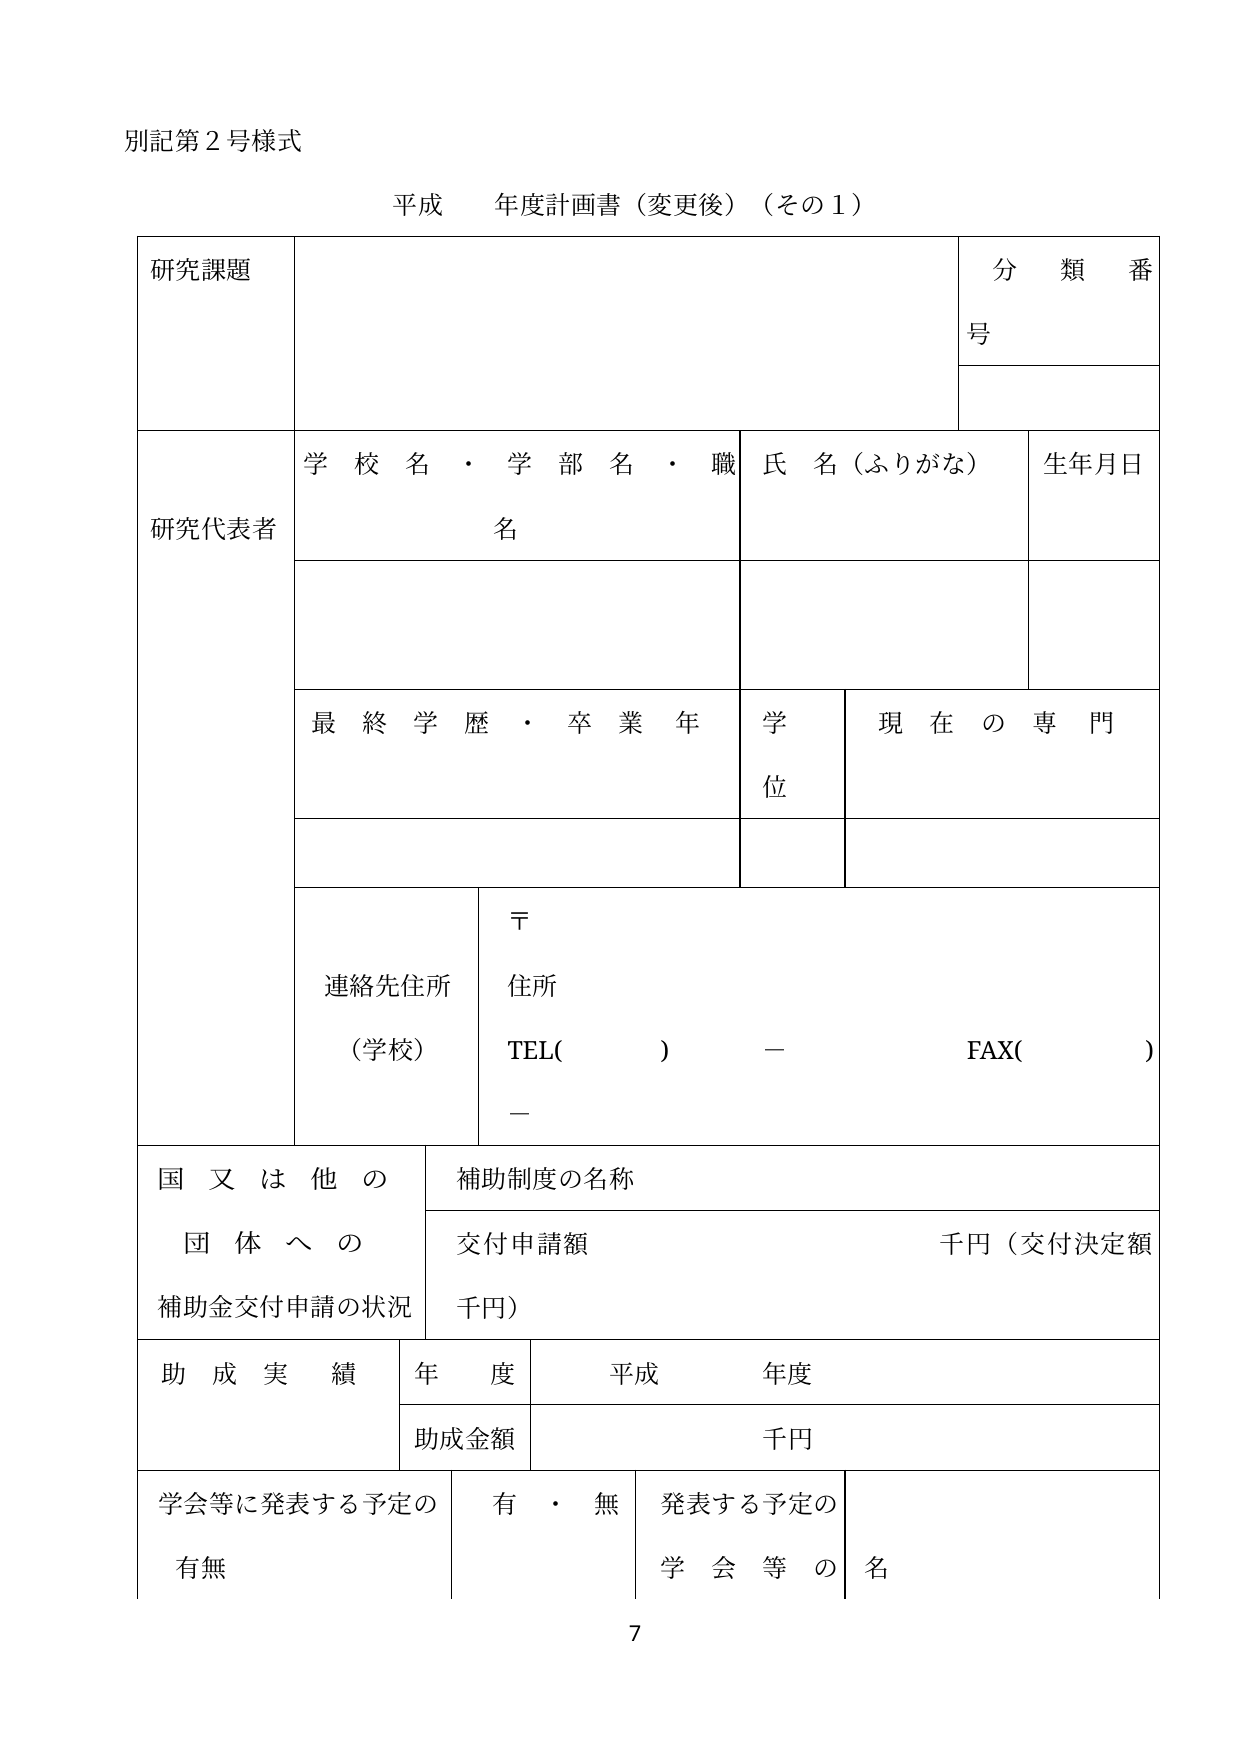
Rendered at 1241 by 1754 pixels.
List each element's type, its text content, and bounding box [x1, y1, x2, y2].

table_cell 千円 [531, 1405, 1159, 1469]
table_cell [1029, 561, 1159, 689]
table_cell 研究代表者 [138, 431, 294, 1144]
table_cell 学会等に発表する予定の 有無 [138, 1471, 451, 1599]
table_header 研究課題 [138, 237, 294, 430]
table_cell [959, 366, 1159, 430]
table_cell [295, 819, 739, 887]
table_cell [846, 1471, 1159, 1599]
table_cell [741, 561, 1028, 689]
table_cell 連絡先住所 （学校） [295, 888, 478, 1144]
table_cell 氏 名（ふりがな） [741, 431, 1028, 559]
table_cell 平成 年度 [531, 1340, 1159, 1404]
table_cell 有 ・ 無 [452, 1471, 635, 1599]
table_cell 年 度 [400, 1340, 530, 1404]
table_cell [741, 819, 844, 887]
table_cell [295, 561, 739, 689]
table_header [295, 237, 958, 430]
table_cell 生年月日 [1029, 431, 1159, 559]
table_cell 補助制度の名称 [426, 1146, 1159, 1210]
table_cell [846, 819, 1159, 887]
table_cell 助成実績 [138, 1340, 399, 1469]
table_cell 国又は他の団体への 補助金交付申請の状況 [138, 1146, 425, 1339]
text 別記第２号様式 [124, 107, 1145, 171]
table_cell 現在の専門 [846, 690, 1159, 818]
table_cell 学 位 [741, 690, 844, 818]
text 平成 年度計画書（変更後）（その１） [124, 171, 1145, 236]
table_cell 〒 住所 TEL( ) － FAX( ) － [479, 888, 1159, 1144]
table_cell 助成金額 [400, 1405, 530, 1469]
table_cell 学校名・学部名・職名 [295, 431, 739, 559]
table_cell 交付申請額 千円（交付決定額 千円） [426, 1211, 1159, 1339]
table_header 分 類 番 号 [959, 237, 1159, 365]
table_cell 発表する予定の 学会等の名称 [636, 1471, 844, 1599]
table_cell 最終学歴・卒業年 [295, 690, 739, 818]
